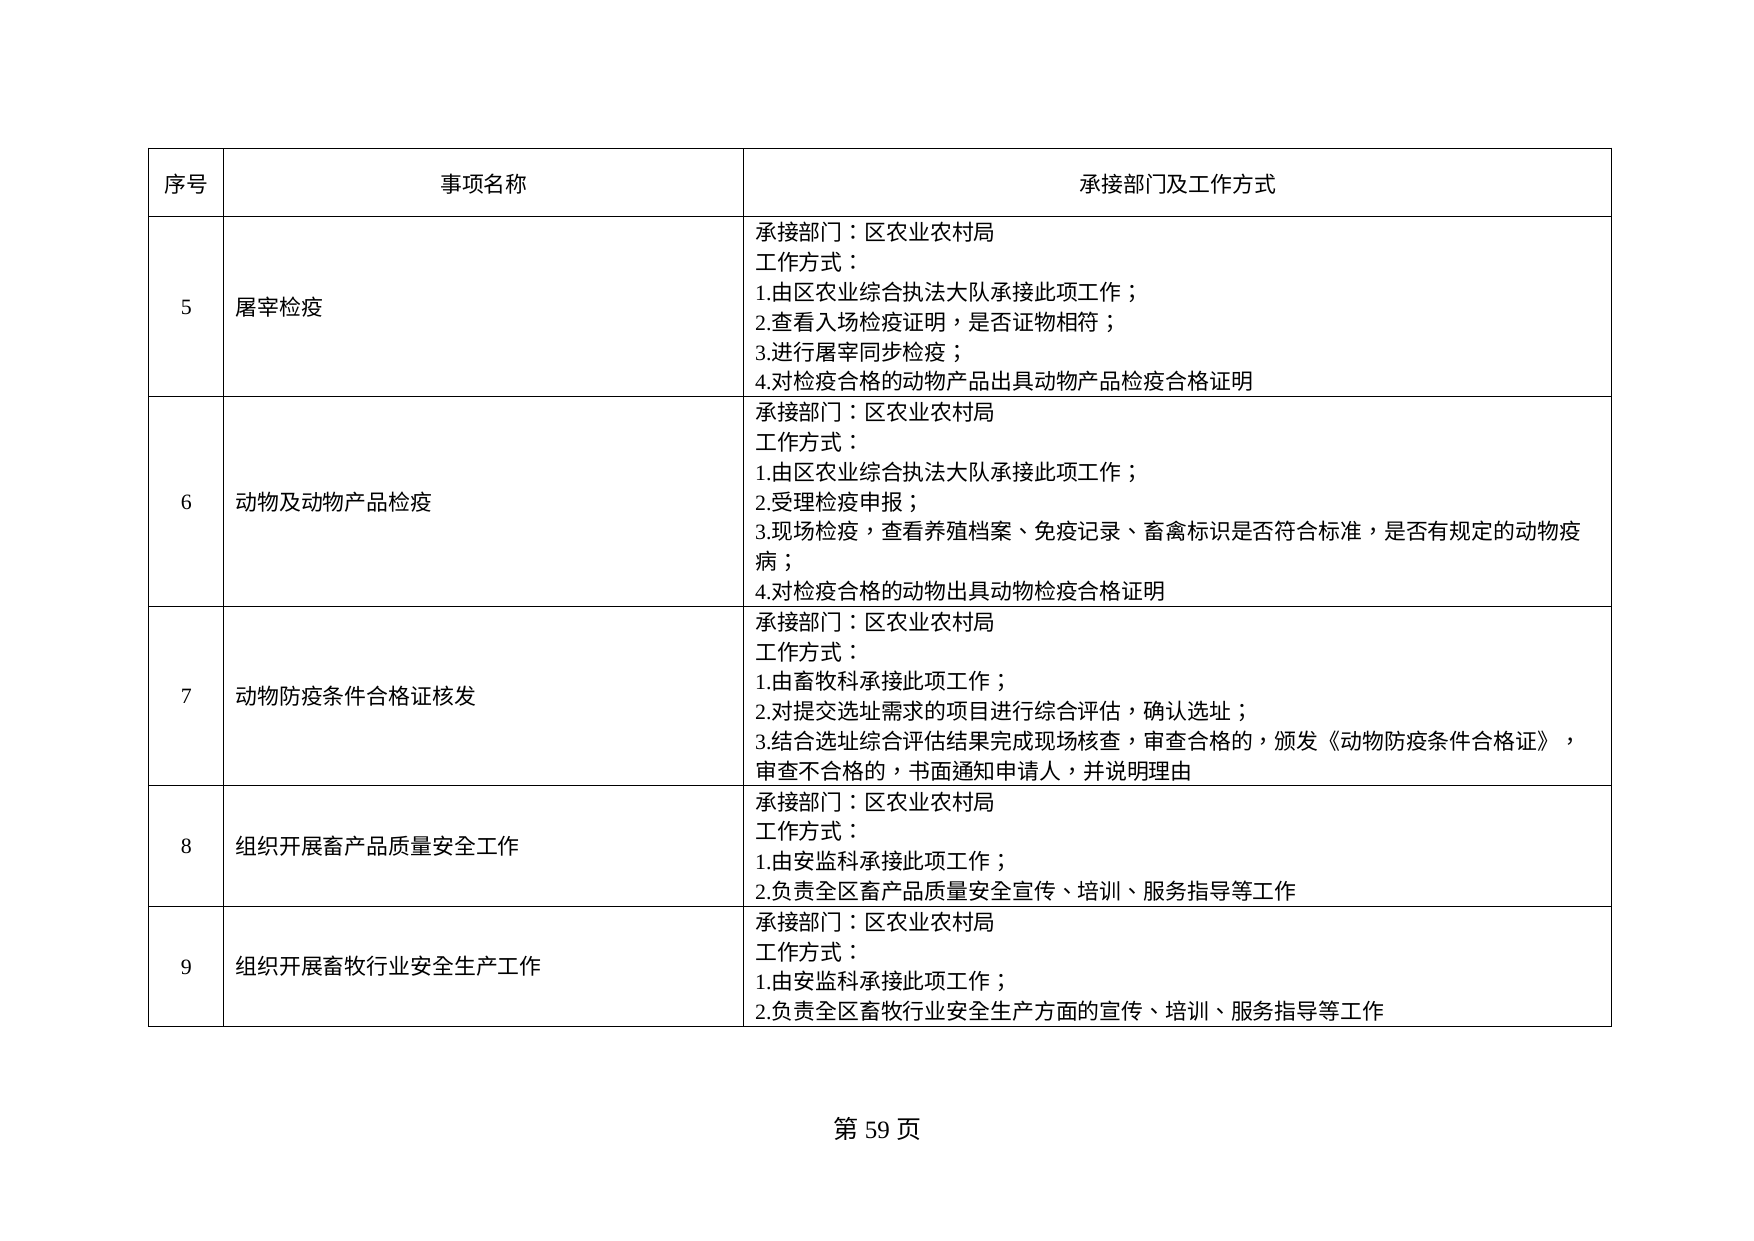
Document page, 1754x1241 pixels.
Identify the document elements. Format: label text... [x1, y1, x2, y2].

table_cell 动物及动物产品检疫 [224, 397, 743, 606]
table_cell 承接部门：区农业农村局 工作方式： 1.由区农业综合执法大队承接此项工作； 2.受理检疫申报； 3.现场检疫，查看养殖档案、免疫记录、畜禽标识是否符合标准，是否有规定的动物疫病； 4.对检疫合格的动物出具动物检疫合格证明 [744, 397, 1611, 606]
table_cell 承接部门：区农业农村局 工作方式： 1.由安监科承接此项工作； 2.负责全区畜牧行业安全生产方面的宣传、培训、服务指导等工作 [744, 907, 1611, 1026]
table_cell 组织开展畜牧行业安全生产工作 [224, 907, 743, 1026]
table_cell 7 [149, 607, 223, 785]
table_cell 5 [149, 217, 223, 396]
table_cell 承接部门：区农业农村局 工作方式： 1.由安监科承接此项工作； 2.负责全区畜产品质量安全宣传、培训、服务指导等工作 [744, 786, 1611, 906]
table_header 承接部门及工作方式 [744, 149, 1611, 216]
table_cell 屠宰检疫 [224, 217, 743, 396]
table_cell 承接部门：区农业农村局 工作方式： 1.由畜牧科承接此项工作； 2.对提交选址需求的项目进行综合评估，确认选址； 3.结合选址综合评估结果完成现场核查，审查合格的，颁发《动物防疫条件合格证》，审查不合格的，书面通知申请人，并说明理由 [744, 607, 1611, 785]
table_cell 6 [149, 397, 223, 606]
table_cell 承接部门：区农业农村局 工作方式： 1.由区农业综合执法大队承接此项工作； 2.查看入场检疫证明，是否证物相符； 3.进行屠宰同步检疫； 4.对检疫合格的动物产品出具动物产品检疫合格证明 [744, 217, 1611, 396]
table_cell 组织开展畜产品质量安全工作 [224, 786, 743, 906]
table_cell 8 [149, 786, 223, 906]
table_header 序号 [149, 149, 223, 216]
table_cell 9 [149, 907, 223, 1026]
table_cell 动物防疫条件合格证核发 [224, 607, 743, 785]
table_header 事项名称 [224, 149, 743, 216]
